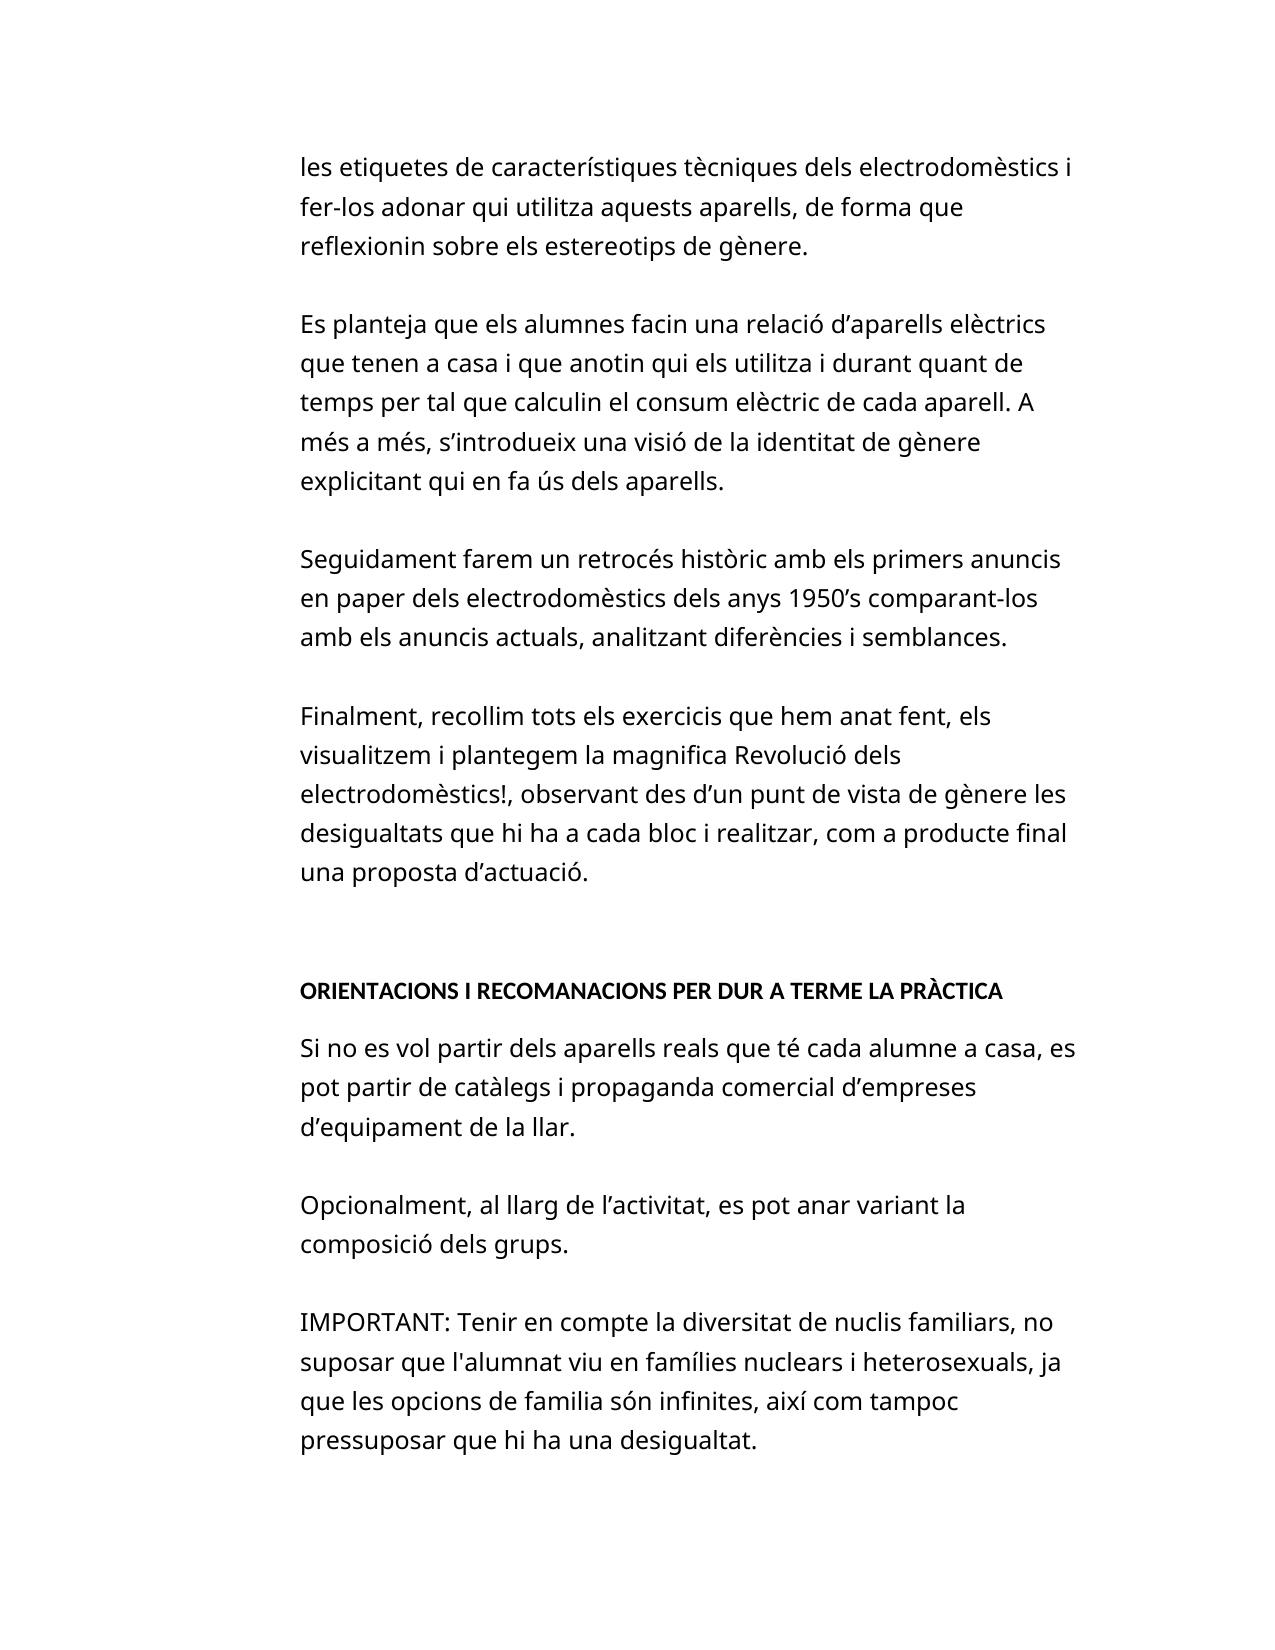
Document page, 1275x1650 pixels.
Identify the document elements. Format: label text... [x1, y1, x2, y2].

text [300, 150, 1087, 889]
text Si no es vol partir dels aparells reals que té cada alumne a casa, es pot partir de catàlegs i propaganda comercial d’empreses d’equipament de la llar. Opcionalment, al llarg de l’activitat, es pot anar variant la composició dels grups. IMPORTANT: Tenir en compte la diversitat de nuclis familiars, no suposar que l'alumnat viu en famílies nuclears i heterosexuals, ja que les opcions de familia són infinites, així com tampoc pressuposar que hi ha una desigualtat. [300, 1031, 1087, 1457]
subtitle ORIENTACIONS I RECOMANACIONS PER DUR A TERME LA PRÀCTICA [300, 975, 1087, 1006]
